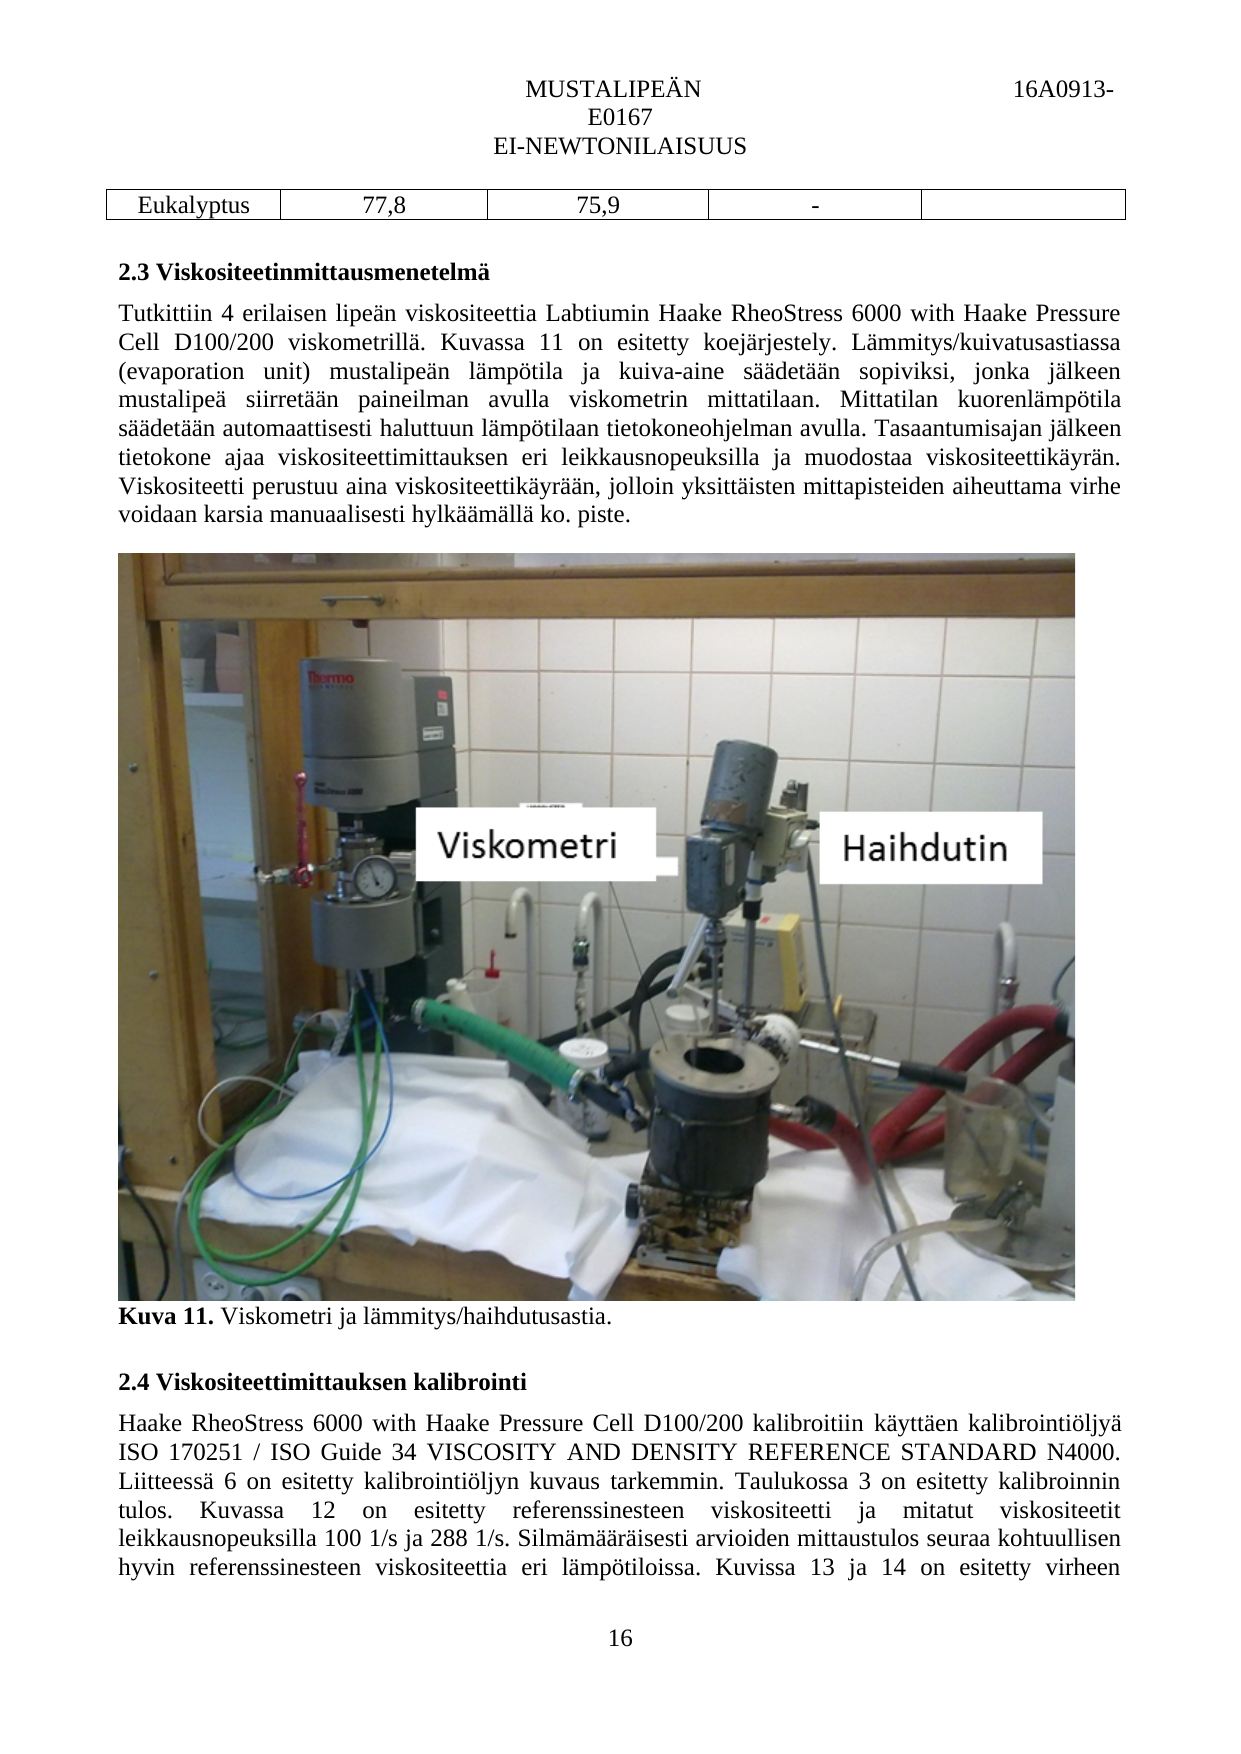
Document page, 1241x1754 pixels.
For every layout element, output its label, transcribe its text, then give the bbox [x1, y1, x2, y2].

text Tutkittiin 4 erilaisen lipeän viskositeettia Labtiumin Haake RheoStress 6000 with Haake Pressure Cell D100/200 viskometrillä. Kuvassa 11 on esitetty koejärjestely. Lämmitys/kuivatusastiassa (evaporation unit) mustalipeän lämpötila ja kuiva-aine säädetään sopiviksi, jonka jälkeen mustalipeä siirretään paineilman avulla viskometrin mittatilaan. Mittatilan kuorenlämpötila säädetään automaattisesti haluttuun lämpötilaan tietokoneohjelman avulla. Tasaantumisajan jälkeen tietokone ajaa viskositeettimittauksen eri leikkausnopeuksilla ja muodostaa viskositeettikäyrän. Viskositeetti perustuu aina viskositeettikäyrään, jolloin yksittäisten mittapisteiden aiheuttama virhe voidaan karsia manuaalisesti hylkäämällä ko. piste. [118, 298, 1122, 528]
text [118, 1408, 1122, 1581]
subtitle 2.4 Viskositeettimittauksen kalibrointi [118, 1367, 1122, 1396]
text Kuva 11. Viskometri ja lämmitys/haihdutusastia. [118, 1301, 1122, 1330]
table_cell 75,9 [488, 190, 708, 218]
table_cell - [709, 190, 921, 218]
picture [118, 553, 1076, 1301]
subtitle 2.3 Viskositeetinmittausmenetelmä [118, 257, 1122, 286]
table_cell Eukalyptus [107, 190, 280, 218]
table_cell [922, 190, 1125, 218]
table_cell 77,8 [281, 190, 487, 218]
